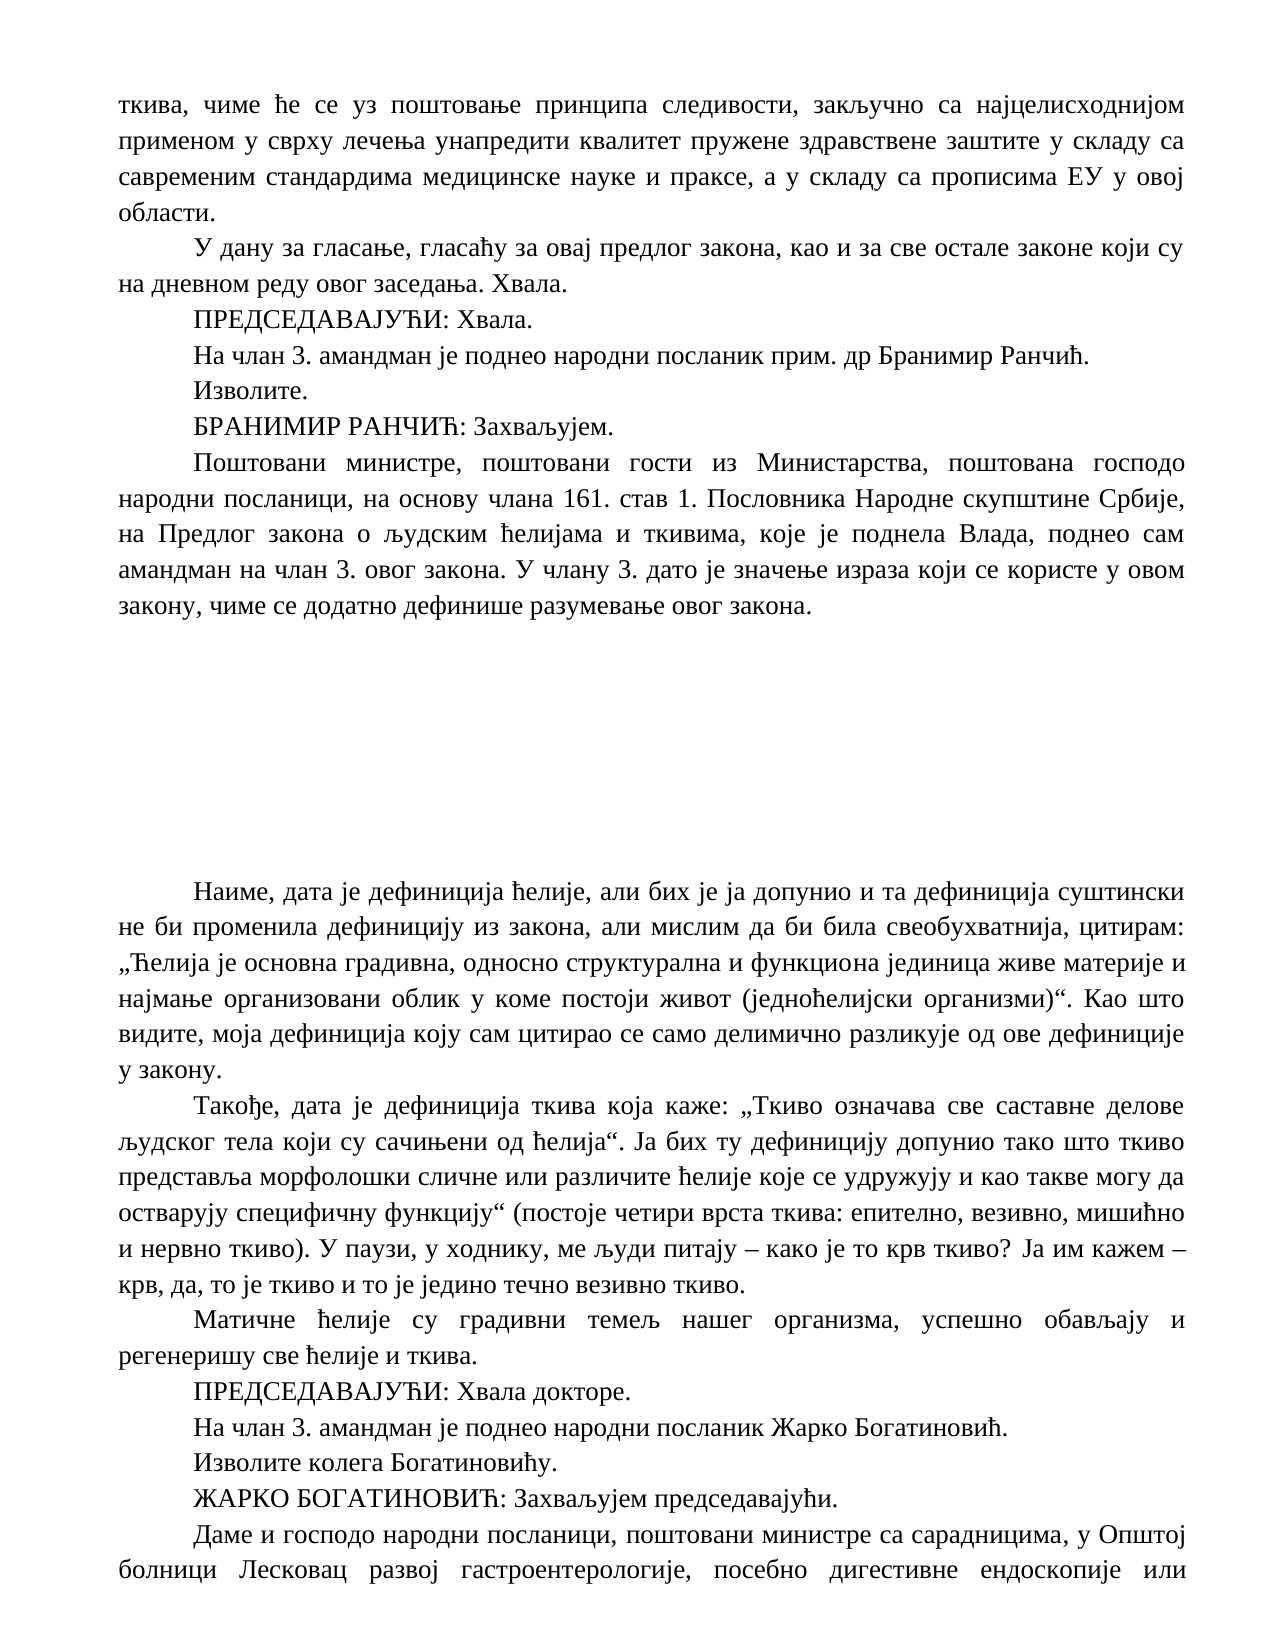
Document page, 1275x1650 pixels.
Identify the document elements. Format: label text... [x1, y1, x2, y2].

text ПРЕДСЕДАВАЈУЋИ: Хвала докторе. [118, 1375, 1186, 1406]
text На члан 3. амандман је поднео народни посланик прим. др Бранимир Ранчић. [118, 339, 1186, 370]
text Поштовани министре, поштовани гости из Министарства, поштована господо народни посланици, на основу члана 161. став 1. Пословника Народне скупштине Србије, на Предлог закона о људским ћелијама и ткивима, које је поднела Влада, поднео сам амандман на члан 3. овог закона. У члану 3. дато је значење израза који се користе у овом закону, чиме се додатно дефинише разумевање овог закона. [118, 446, 1186, 620]
text ЖАРКО БОГАТИНОВИЋ: Захваљујем председавајући. [118, 1482, 1186, 1513]
text ПРЕДСЕДАВАЈУЋИ: Хвала. [118, 303, 1186, 334]
text Наиме, дата је дефиниција ћелије, али бих је ја допунио и та дефиниција суштински не би променила дефиницију из закона, али мислим да би била свеобухватнија, цитирам: „Ћелија је основна градивна, односно структурална и функциона јединица живе материје и најмање организовани облик у коме постоји живот (једноћелијски организми)“. Као што видите, моја дефиниција коју сам цитирао се само делимично разликује од ове дефиниције у закону. [118, 875, 1186, 1084]
text Изволите колега Богатиновићу. [118, 1446, 1186, 1477]
text На члан 3. амандман је поднео народни посланик Жарко Богатиновић. [118, 1411, 1186, 1442]
text БРАНИМИР РАНЧИЋ: Захваљујем. [118, 410, 1186, 441]
text У дану за гласање, гласаћу за овај предлог закона, као и за све остале законе који су на дневном реду овог заседања. Хвала. [118, 232, 1186, 298]
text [118, 1518, 1186, 1585]
text Изволите. [118, 374, 1186, 406]
text Такође, дата је дефиниција ткива која каже: „Ткиво означава све саставне делове људског тела који су сачињени од ћелија“. Ја бих ту дефиницију допунио тако што ткиво представља морфолошки сличне или различите ћелије које се удружују и као такве могу да остварују специфичну функцију“ (постоје четири врста ткива: епително, везивно, мишићно и нервно ткиво). У паузи, у ходнику, ме људи питају – како је то крв ткиво? Ја им кажем – крв, да, то је ткиво и то је једино течно везивно ткиво. [118, 1089, 1186, 1299]
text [118, 89, 1186, 227]
text Матичне ћелије су градивни темељ нашег организма, успешно обављају и регенеришу све ћелије и ткива. [118, 1303, 1186, 1370]
